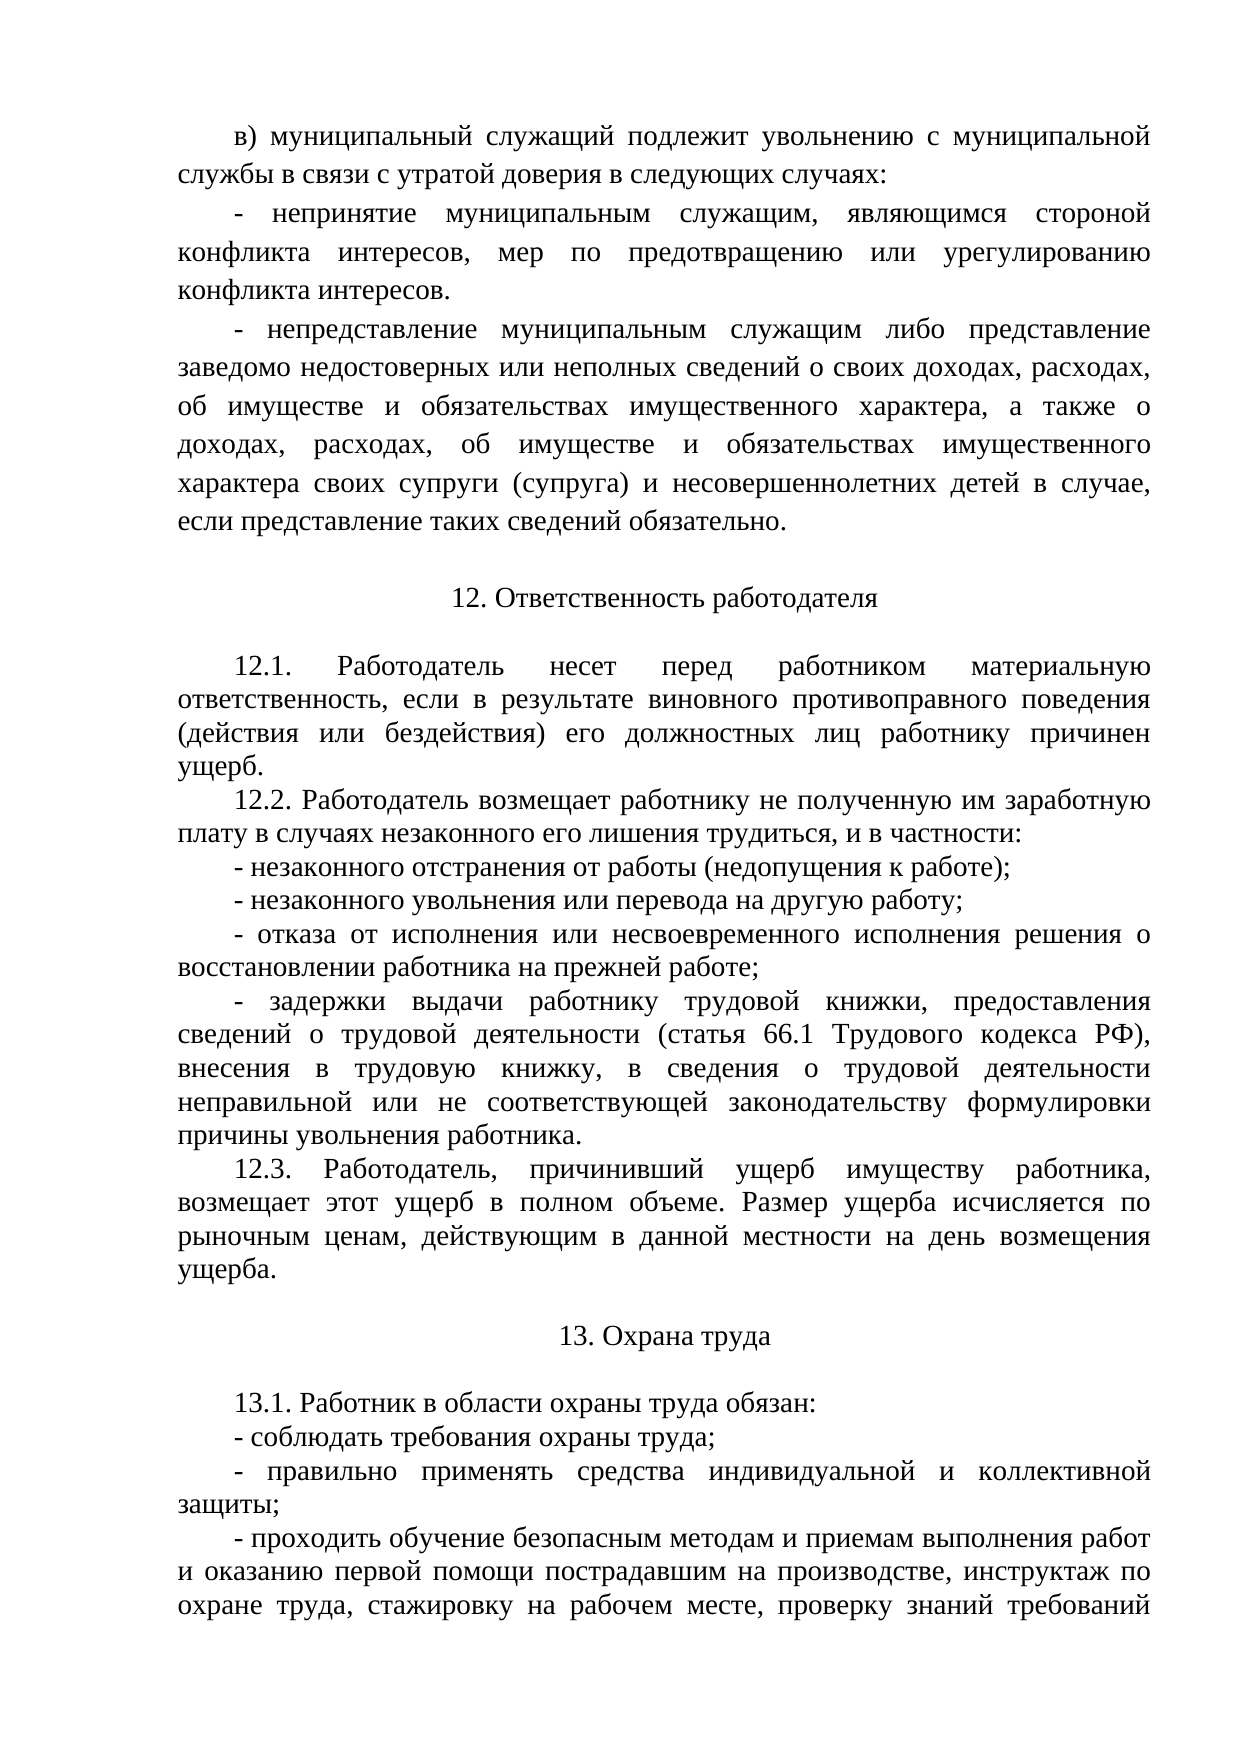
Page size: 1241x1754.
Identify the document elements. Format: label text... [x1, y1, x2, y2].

text 13.1. Работник в области охраны труда обязан: [177, 1386, 1152, 1419]
text 12.1. Работодатель несет перед работником материальную ответственность, если в результате виновного противоправного поведения (действия или бездействия) его должностных лиц работнику причинен ущерб. [177, 648, 1152, 782]
text - задержки выдачи работнику трудовой книжки, предоставления сведений о трудовой деятельности (статья 66.1 Трудового кодекса РФ), внесения в трудовую книжку, в сведения о трудовой деятельности неправильной или не соответствующей законодательству формулировки причины увольнения работника. [177, 983, 1152, 1151]
text - отказа от исполнения или несвоевременного исполнения решения о восстановлении работника на прежней работе; [177, 916, 1152, 983]
text 12.2. Работодатель возмещает работнику не полученную им заработную плату в случаях незаконного его лишения трудиться, и в частности: [177, 782, 1152, 849]
text 13. Охрана труда [177, 1318, 1152, 1352]
text - незаконного отстранения от работы (недопущения к работе); [177, 849, 1152, 882]
text в) муниципальный служащий подлежит увольнению с муниципальной службы в связи с утратой доверия в следующих случаях: [177, 118, 1152, 190]
text - правильно применять средства индивидуальной и коллективной защиты; [177, 1453, 1152, 1520]
text - непринятие муниципальным служащим, являющимся стороной конфликта интересов, мер по предотвращению или урегулированию конфликта интересов. [177, 195, 1152, 306]
text - соблюдать требования охраны труда; [177, 1419, 1152, 1453]
text - непредставление муниципальным служащим либо представление заведомо недостоверных или неполных сведений о своих доходах, расходах, об имуществе и обязательствах имущественного характера, а также о доходах, расходах, об имуществе и обязательствах имущественного характера своих супруги (супруга) и несовершеннолетних детей в случае, если представление таких сведений обязательно. [177, 311, 1152, 537]
text 12.3. Работодатель, причинивший ущерб имуществу работника, возмещает этот ущерб в полном объеме. Размер ущерба исчисляется по рыночным ценам, действующим в данной местности на день возмещения ущерба. [177, 1151, 1152, 1285]
text - незаконного увольнения или перевода на другую работу; [177, 882, 1152, 916]
text 12. Ответственность работодателя [177, 581, 1152, 614]
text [177, 1520, 1152, 1620]
